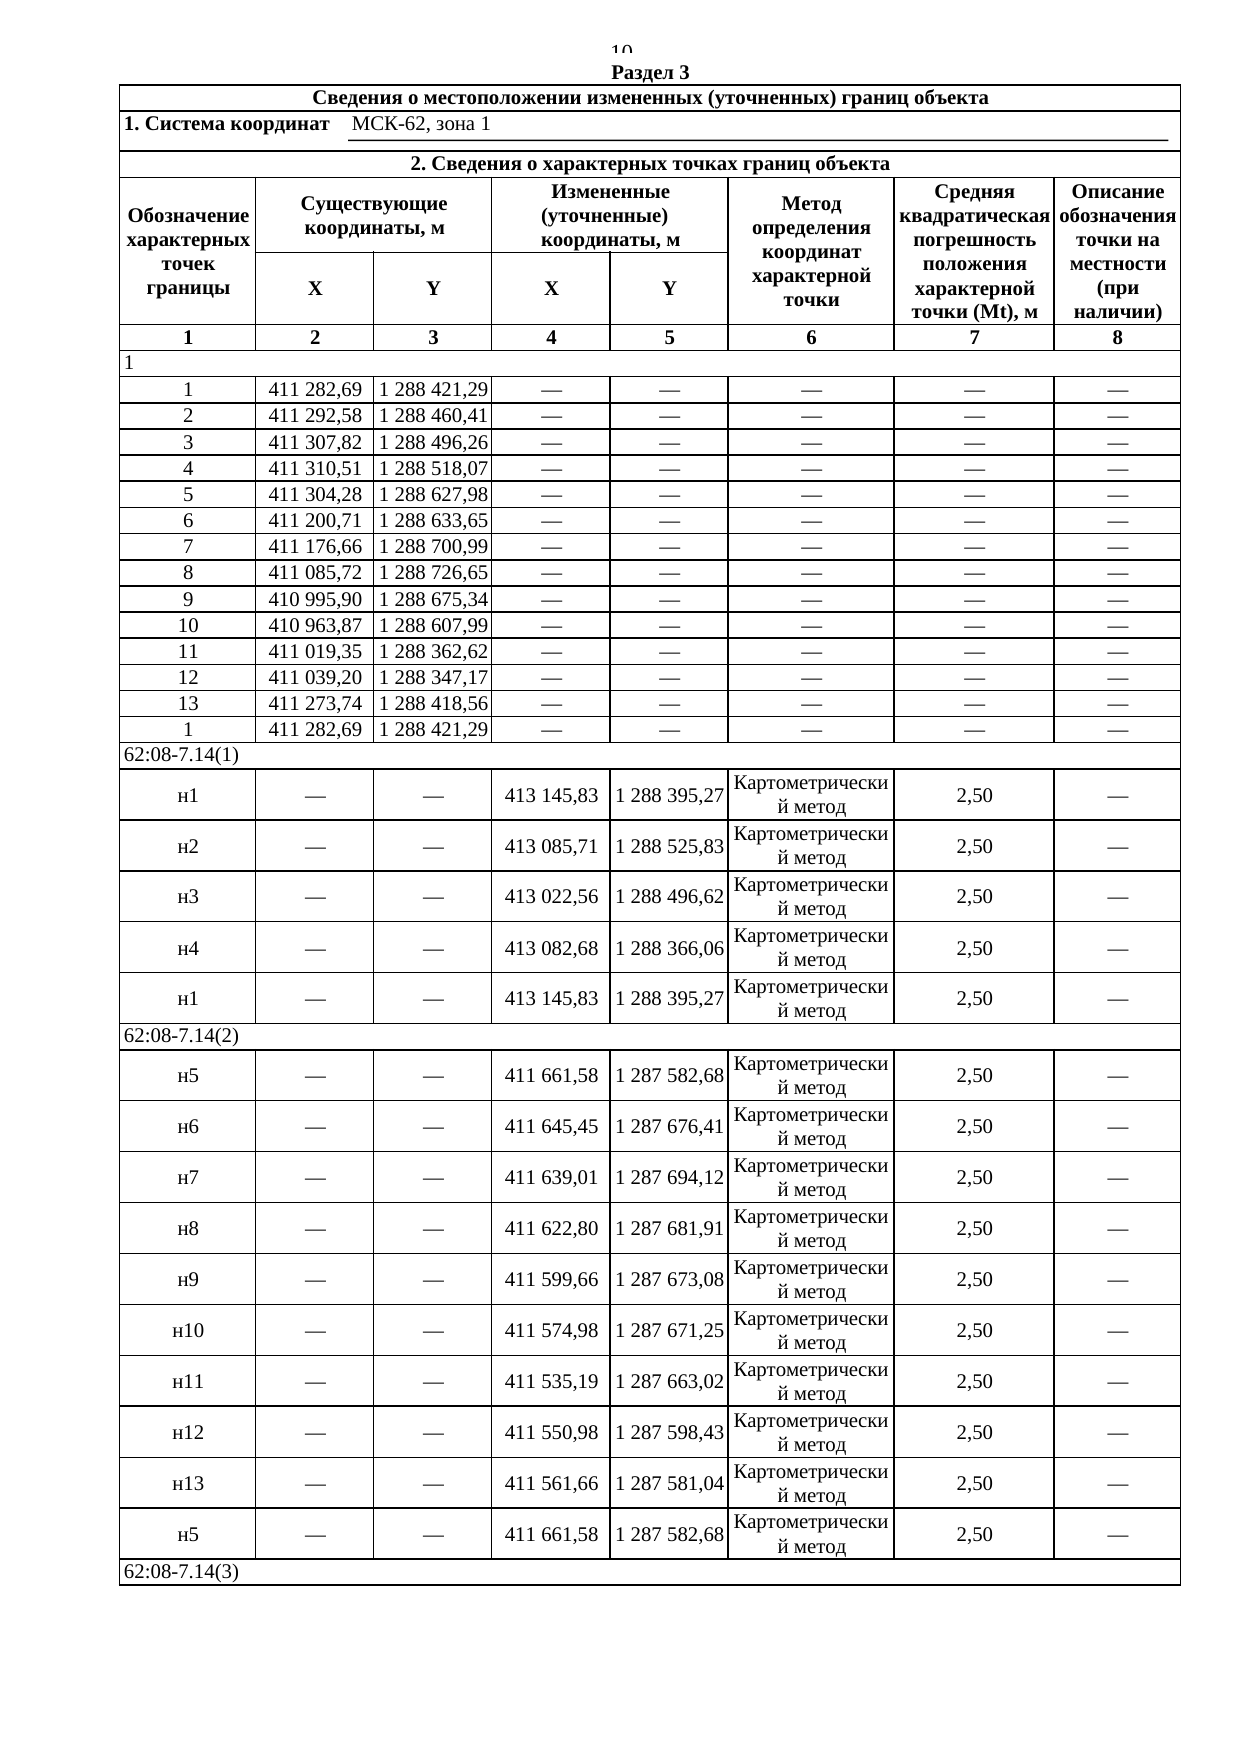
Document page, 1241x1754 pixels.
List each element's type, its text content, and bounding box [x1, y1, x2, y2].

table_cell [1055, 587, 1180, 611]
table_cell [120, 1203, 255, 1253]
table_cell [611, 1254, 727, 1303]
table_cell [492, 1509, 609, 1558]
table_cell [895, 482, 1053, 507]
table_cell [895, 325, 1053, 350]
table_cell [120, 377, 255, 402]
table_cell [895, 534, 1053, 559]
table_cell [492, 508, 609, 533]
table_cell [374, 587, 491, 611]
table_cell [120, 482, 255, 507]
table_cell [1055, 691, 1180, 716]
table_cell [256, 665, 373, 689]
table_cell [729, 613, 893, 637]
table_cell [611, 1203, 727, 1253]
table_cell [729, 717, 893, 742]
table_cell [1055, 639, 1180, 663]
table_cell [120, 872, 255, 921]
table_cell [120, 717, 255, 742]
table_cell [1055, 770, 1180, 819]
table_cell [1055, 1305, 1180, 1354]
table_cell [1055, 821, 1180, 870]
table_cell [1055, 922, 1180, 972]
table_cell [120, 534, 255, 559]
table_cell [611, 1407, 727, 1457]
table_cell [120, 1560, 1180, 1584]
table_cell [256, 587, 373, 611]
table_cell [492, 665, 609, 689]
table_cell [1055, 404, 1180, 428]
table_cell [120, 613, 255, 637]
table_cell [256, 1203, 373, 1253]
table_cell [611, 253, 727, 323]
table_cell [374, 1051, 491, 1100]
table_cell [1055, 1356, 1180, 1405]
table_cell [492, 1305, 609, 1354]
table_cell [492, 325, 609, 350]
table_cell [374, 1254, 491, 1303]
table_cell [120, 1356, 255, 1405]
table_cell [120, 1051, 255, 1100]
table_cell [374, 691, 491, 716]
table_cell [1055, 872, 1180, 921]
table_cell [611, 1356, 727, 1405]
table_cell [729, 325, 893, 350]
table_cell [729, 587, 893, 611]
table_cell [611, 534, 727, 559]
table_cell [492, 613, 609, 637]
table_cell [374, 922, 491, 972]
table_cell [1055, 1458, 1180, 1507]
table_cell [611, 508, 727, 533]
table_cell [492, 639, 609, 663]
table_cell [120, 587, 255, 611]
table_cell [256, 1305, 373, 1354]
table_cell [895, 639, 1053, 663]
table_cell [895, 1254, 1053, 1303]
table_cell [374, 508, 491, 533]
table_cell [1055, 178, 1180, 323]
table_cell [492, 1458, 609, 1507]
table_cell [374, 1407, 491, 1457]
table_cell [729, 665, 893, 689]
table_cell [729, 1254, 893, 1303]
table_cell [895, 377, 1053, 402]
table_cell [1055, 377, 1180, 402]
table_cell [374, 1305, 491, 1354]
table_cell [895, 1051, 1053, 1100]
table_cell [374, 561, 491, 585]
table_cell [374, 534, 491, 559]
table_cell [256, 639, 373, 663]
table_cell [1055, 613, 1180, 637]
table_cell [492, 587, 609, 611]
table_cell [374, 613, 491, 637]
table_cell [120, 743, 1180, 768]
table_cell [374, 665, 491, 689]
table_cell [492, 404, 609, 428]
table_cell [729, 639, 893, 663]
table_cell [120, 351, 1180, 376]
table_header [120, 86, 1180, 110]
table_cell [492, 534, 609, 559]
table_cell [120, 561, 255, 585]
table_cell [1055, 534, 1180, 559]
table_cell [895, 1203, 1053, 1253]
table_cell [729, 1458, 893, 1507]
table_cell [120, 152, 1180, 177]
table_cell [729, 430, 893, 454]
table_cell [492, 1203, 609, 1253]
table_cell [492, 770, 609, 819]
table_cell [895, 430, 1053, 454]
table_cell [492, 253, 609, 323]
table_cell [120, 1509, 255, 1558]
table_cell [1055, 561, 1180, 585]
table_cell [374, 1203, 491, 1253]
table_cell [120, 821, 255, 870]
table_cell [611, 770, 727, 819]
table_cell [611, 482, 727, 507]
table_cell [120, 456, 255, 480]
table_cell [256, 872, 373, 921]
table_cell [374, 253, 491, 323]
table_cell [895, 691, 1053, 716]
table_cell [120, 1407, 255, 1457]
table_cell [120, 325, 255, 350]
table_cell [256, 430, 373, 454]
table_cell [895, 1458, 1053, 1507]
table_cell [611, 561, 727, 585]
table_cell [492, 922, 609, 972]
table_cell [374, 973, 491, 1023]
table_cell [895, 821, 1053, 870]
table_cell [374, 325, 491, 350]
text Раздел 3 [314, 60, 987, 84]
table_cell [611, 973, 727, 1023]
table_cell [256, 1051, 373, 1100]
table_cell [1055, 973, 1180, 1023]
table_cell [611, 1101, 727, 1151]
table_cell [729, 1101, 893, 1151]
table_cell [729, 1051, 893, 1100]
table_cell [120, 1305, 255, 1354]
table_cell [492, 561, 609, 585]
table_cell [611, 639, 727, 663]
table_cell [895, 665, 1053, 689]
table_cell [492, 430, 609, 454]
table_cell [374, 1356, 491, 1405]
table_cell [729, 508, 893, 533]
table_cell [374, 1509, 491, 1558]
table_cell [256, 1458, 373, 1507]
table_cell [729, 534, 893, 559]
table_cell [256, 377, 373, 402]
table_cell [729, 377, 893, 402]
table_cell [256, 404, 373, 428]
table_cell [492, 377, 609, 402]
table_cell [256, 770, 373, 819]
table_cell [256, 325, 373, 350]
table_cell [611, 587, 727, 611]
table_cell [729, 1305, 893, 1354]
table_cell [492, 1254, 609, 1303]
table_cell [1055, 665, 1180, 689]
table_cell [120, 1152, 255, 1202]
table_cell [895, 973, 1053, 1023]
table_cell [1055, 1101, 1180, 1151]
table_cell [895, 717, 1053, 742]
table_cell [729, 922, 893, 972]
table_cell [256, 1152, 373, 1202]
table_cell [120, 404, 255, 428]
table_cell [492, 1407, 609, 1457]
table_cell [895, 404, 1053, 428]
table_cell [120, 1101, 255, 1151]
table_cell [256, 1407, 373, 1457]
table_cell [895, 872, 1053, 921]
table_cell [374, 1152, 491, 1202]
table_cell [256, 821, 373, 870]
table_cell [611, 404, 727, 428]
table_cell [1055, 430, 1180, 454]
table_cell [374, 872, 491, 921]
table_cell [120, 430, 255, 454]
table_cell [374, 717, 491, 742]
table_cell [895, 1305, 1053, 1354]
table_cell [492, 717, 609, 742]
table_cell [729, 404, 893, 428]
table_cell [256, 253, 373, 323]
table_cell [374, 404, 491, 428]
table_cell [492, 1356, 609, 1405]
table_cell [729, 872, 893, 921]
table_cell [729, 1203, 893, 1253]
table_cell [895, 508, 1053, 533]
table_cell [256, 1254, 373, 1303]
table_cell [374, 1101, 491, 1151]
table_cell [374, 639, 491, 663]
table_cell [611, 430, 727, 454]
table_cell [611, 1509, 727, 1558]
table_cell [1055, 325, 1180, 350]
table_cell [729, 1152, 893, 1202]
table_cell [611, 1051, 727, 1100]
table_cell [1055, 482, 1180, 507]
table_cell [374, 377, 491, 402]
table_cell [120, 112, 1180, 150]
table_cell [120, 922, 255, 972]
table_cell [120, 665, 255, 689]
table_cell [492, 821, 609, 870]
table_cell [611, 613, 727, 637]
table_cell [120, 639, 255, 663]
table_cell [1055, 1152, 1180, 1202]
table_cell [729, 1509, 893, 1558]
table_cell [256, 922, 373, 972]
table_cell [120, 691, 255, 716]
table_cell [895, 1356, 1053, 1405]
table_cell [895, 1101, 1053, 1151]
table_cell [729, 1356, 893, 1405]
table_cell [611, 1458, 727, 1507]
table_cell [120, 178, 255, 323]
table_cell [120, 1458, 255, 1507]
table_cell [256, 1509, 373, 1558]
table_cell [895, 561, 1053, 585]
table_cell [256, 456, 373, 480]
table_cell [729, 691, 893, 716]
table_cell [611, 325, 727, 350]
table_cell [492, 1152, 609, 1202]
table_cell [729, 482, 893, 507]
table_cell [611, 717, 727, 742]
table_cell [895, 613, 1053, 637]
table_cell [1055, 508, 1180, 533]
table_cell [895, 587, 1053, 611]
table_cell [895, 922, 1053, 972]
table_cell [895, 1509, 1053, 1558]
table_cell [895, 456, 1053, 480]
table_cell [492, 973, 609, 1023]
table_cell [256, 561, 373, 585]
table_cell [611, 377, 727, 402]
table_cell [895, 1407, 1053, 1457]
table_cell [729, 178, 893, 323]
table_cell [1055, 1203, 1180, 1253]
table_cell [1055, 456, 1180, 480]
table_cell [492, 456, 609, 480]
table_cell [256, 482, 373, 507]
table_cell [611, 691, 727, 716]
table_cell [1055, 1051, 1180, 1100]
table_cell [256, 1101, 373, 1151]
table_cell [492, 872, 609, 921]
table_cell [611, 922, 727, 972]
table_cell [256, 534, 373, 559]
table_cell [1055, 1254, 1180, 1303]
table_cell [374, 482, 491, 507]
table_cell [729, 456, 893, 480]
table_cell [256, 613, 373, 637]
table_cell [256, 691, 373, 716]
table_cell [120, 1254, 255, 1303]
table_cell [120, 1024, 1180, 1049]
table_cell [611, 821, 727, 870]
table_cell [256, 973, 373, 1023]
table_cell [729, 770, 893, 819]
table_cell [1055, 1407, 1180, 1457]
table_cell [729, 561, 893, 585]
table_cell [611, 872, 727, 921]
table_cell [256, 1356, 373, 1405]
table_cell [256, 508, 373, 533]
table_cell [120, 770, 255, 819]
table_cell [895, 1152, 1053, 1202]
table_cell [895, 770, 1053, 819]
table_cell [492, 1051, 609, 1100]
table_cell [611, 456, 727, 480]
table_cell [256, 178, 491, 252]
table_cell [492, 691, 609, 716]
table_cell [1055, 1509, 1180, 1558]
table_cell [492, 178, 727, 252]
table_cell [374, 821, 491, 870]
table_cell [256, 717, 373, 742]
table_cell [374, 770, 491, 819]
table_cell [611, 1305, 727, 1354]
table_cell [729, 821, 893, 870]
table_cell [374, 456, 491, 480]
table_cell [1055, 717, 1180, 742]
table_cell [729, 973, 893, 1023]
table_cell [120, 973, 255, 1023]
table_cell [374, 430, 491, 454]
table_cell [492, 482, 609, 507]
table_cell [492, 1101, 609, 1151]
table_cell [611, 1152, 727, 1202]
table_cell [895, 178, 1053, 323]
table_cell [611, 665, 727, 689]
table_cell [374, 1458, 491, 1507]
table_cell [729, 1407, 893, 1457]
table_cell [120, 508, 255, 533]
